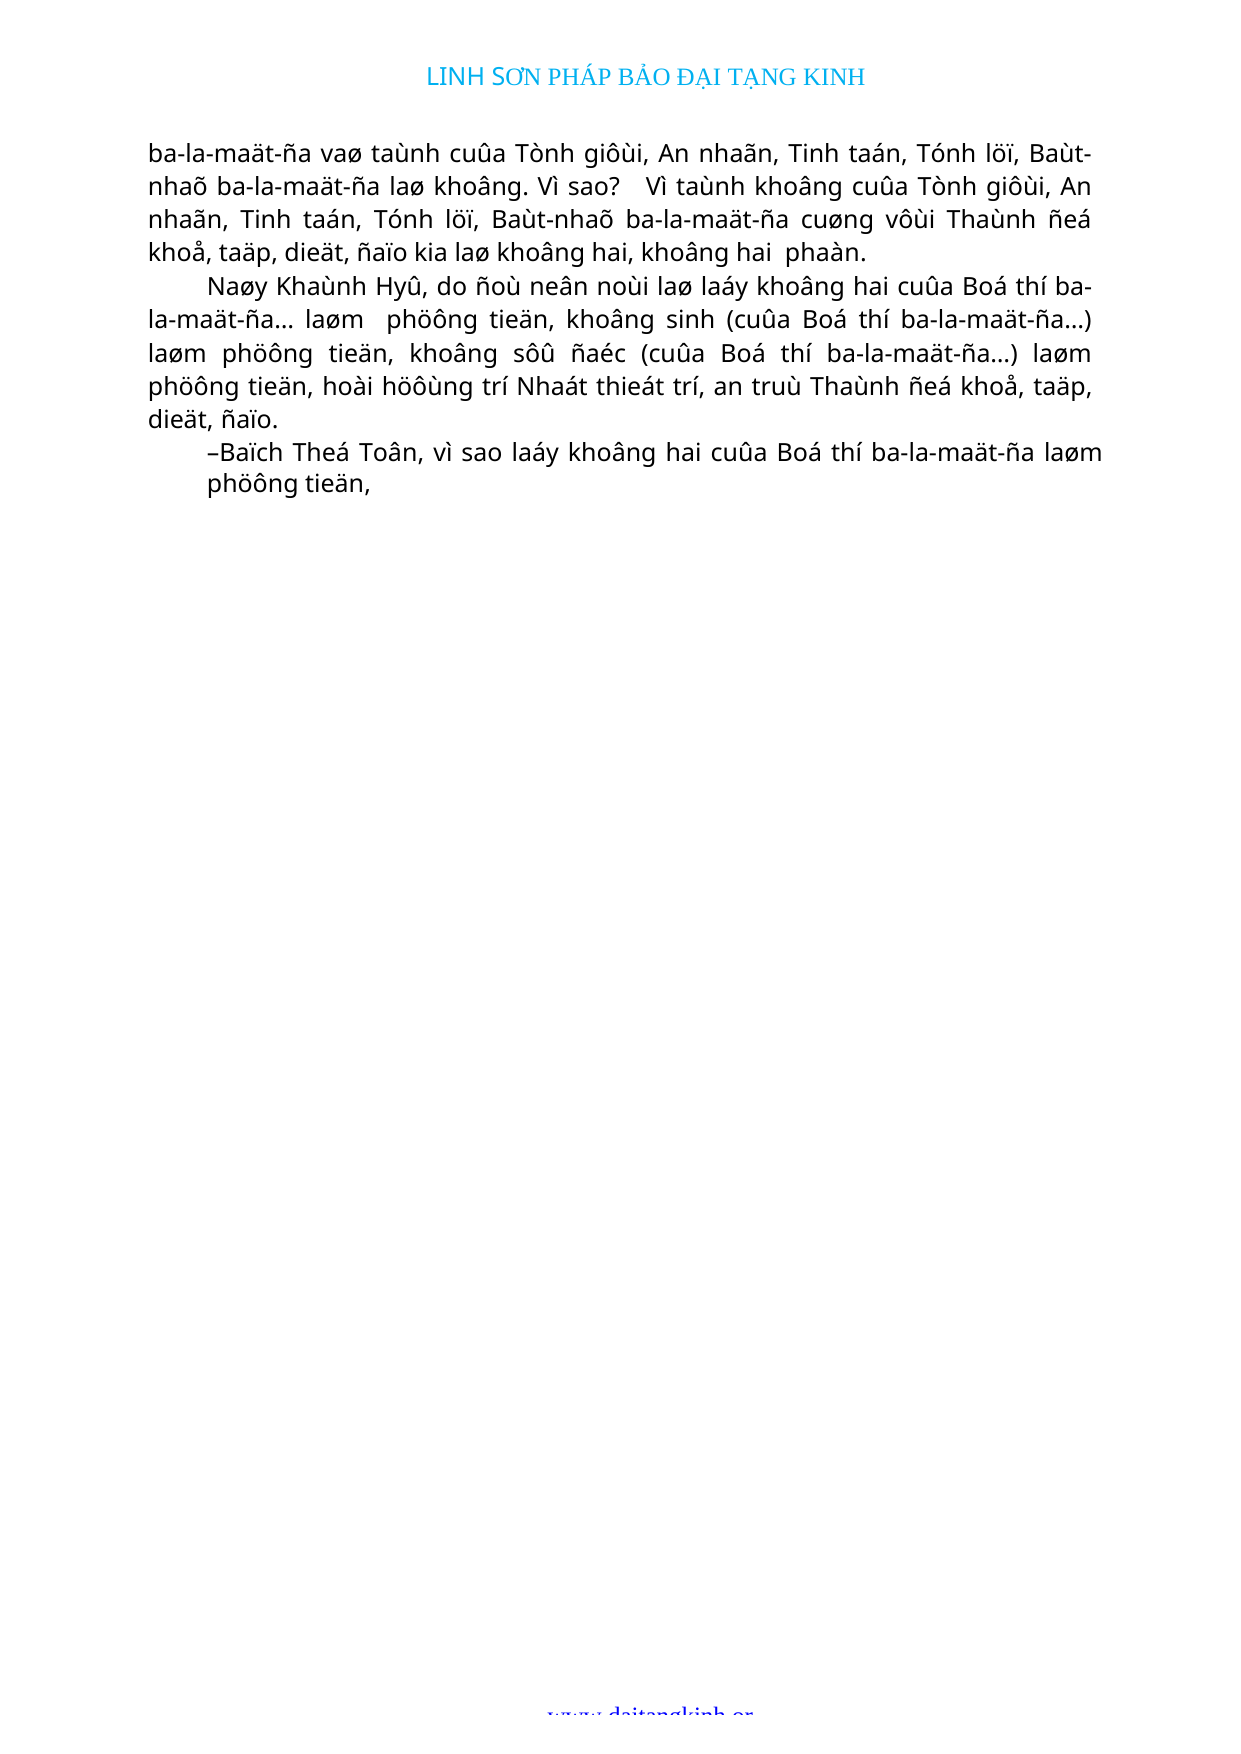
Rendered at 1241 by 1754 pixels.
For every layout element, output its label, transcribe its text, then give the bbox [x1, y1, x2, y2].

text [148, 135, 1093, 269]
text –Baïch Theá Toân, vì sao laáy khoâng hai cuûa Boá thí ba-la-maät-ña laøm phöông tieän, [207, 436, 1105, 499]
text Naøy Khaùnh Hyû, do ñoù neân noùi laø laáy khoâng hai cuûa Boá thí ba-la-maät-ña… laøm phöông tieän, khoâng sinh (cuûa Boá thí ba-la-maät-ña…) laøm phöông tieän, khoâng sôû ñaéc (cuûa Boá thí ba-la-maät-ña…) laøm phöông tieän, hoài höôùng trí Nhaát thieát trí, an truù Thaùnh ñeá khoå, taäp, dieät, ñaïo. [148, 269, 1093, 436]
